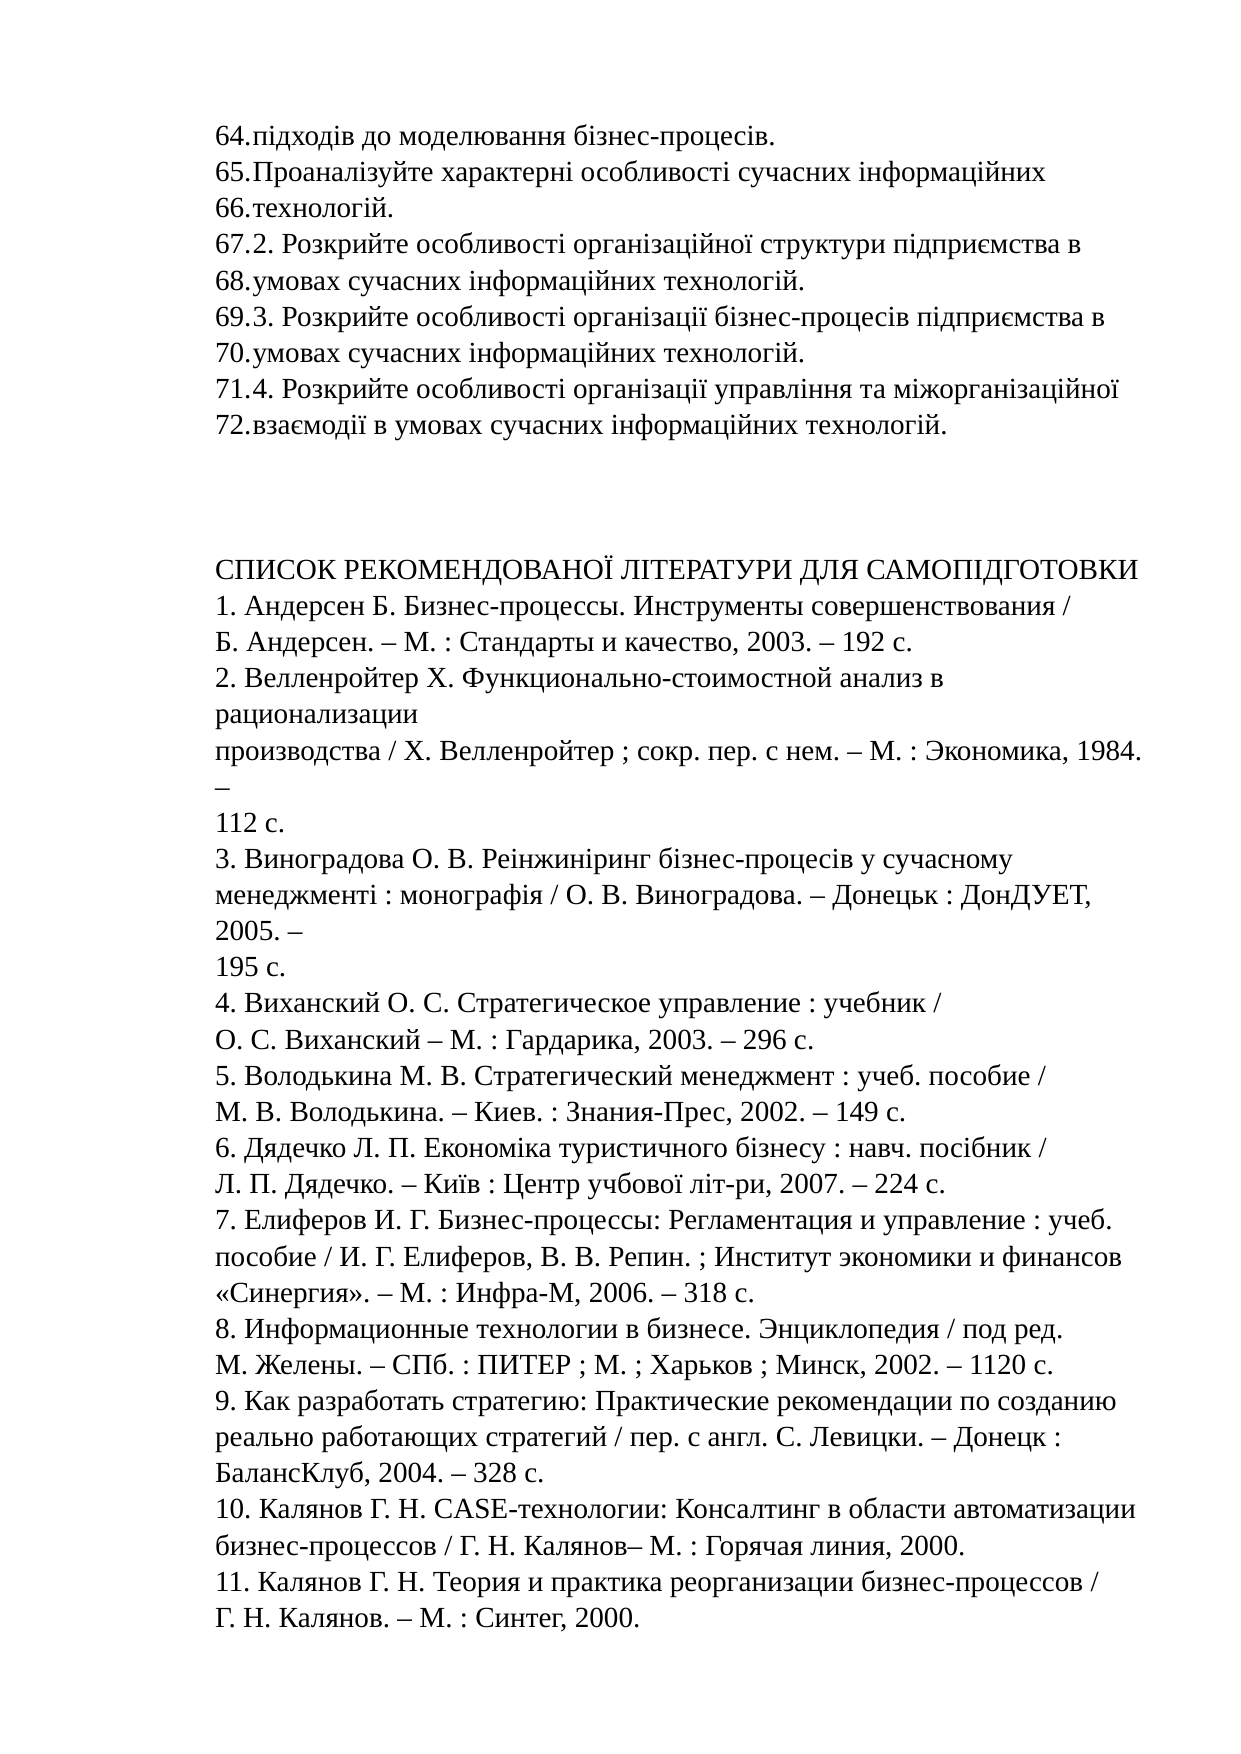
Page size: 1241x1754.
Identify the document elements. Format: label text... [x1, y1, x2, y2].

text М. Желены. – СПб. : ПИТЕР ; М. ; Харьков ; Минск, 2002. – 1120 с. [215, 1347, 1152, 1381]
list підходів до моделювання бізнес-процесів. [215, 118, 1152, 152]
text М. В. Володькина. – Киев. : Знания-Прес, 2002. – 149 с. [215, 1094, 1152, 1128]
text Л. П. Дядечко. – Київ : Центр учбової літ-ри, 2007. – 224 с. [215, 1166, 1152, 1200]
text 5. Володькина М. В. Стратегический менеджмент : учеб. пособие / [215, 1058, 1152, 1091]
text О. С. Виханский – М. : Гардарика, 2003. – 296 с. [215, 1022, 1152, 1055]
text 6. Дядечко Л. П. Економіка туристичного бізнесу : навч. посібник / [215, 1130, 1152, 1164]
text 11. Калянов Г. Н. Теория и практика реорганизации бизнес-процессов / [215, 1564, 1152, 1597]
text 1. Андерсен Б. Бизнес-процессы. Инструменты совершенствования / [215, 588, 1152, 622]
text 3. Виноградова О. В. Реінжиніринг бізнес-процесів у сучасному [215, 841, 1152, 874]
text 7. Елиферов И. Г. Бизнес-процессы: Регламентация и управление : учеб. [215, 1202, 1152, 1236]
text СПИСОК РЕКОМЕНДОВАНОЇ ЛІТЕРАТУРИ ДЛЯ САМОПІДГОТОВКИ [215, 552, 1152, 585]
text Г. Н. Калянов. – М. : Синтег, 2000. [215, 1600, 1152, 1634]
text реально работающих стратегий / пер. с англ. С. Левицки. – Донецк : БалансКлуб, 2004. – 328 с. [215, 1419, 1152, 1489]
text 8. Информационные технологии в бизнесе. Энциклопедия / под ред. [215, 1311, 1152, 1344]
list Проаналізуйте характерні особливості сучасних інформаційних [215, 154, 1152, 188]
text «Синергия». – М. : Инфра-М, 2006. – 318 с. [215, 1275, 1152, 1308]
text 2. Велленройтер Х. Функционально-стоимостной анализ в рационализации [215, 660, 1152, 730]
list 2. Розкрийте особливості організаційної структури підприємства в [215, 227, 1152, 260]
text производства / Х. Велленройтер ; сокр. пер. с нем. – М. : Экономика, 1984. – [215, 733, 1152, 802]
text 195 с. [215, 949, 1152, 983]
list технологій. [215, 190, 1152, 224]
list 4. Розкрийте особливості організації управління та міжорганізаційної [215, 371, 1152, 405]
list 3. Розкрийте особливості організації бізнес-процесів підприємства в [215, 299, 1152, 332]
text менеджменті : монографія / О. В. Виноградова. – Донецьк : ДонДУЕТ, 2005. – [215, 877, 1152, 947]
list умовах сучасних інформаційних технологій. [215, 263, 1152, 296]
text 112 с. [215, 805, 1152, 838]
text бизнес-процессов / Г. Н. Калянов– М. : Горячая линия, 2000. [215, 1528, 1152, 1561]
text Б. Андерсен. – М. : Стандарты и качество, 2003. – 192 с. [215, 624, 1152, 658]
text 9. Как разработать стратегию: Практические рекомендации по созданию [215, 1383, 1152, 1417]
list умовах сучасних інформаційних технологій. [215, 335, 1152, 368]
text 10. Калянов Г. Н. CASE-технологии: Консалтинг в области автоматизации [215, 1492, 1152, 1525]
list взаємодії в умовах сучасних інформаційних технологій. [215, 407, 1152, 441]
text пособие / И. Г. Елиферов, В. В. Репин. ; Институт экономики и финансов [215, 1239, 1152, 1272]
text 4. Виханский О. С. Стратегическое управление : учебник / [215, 986, 1152, 1019]
